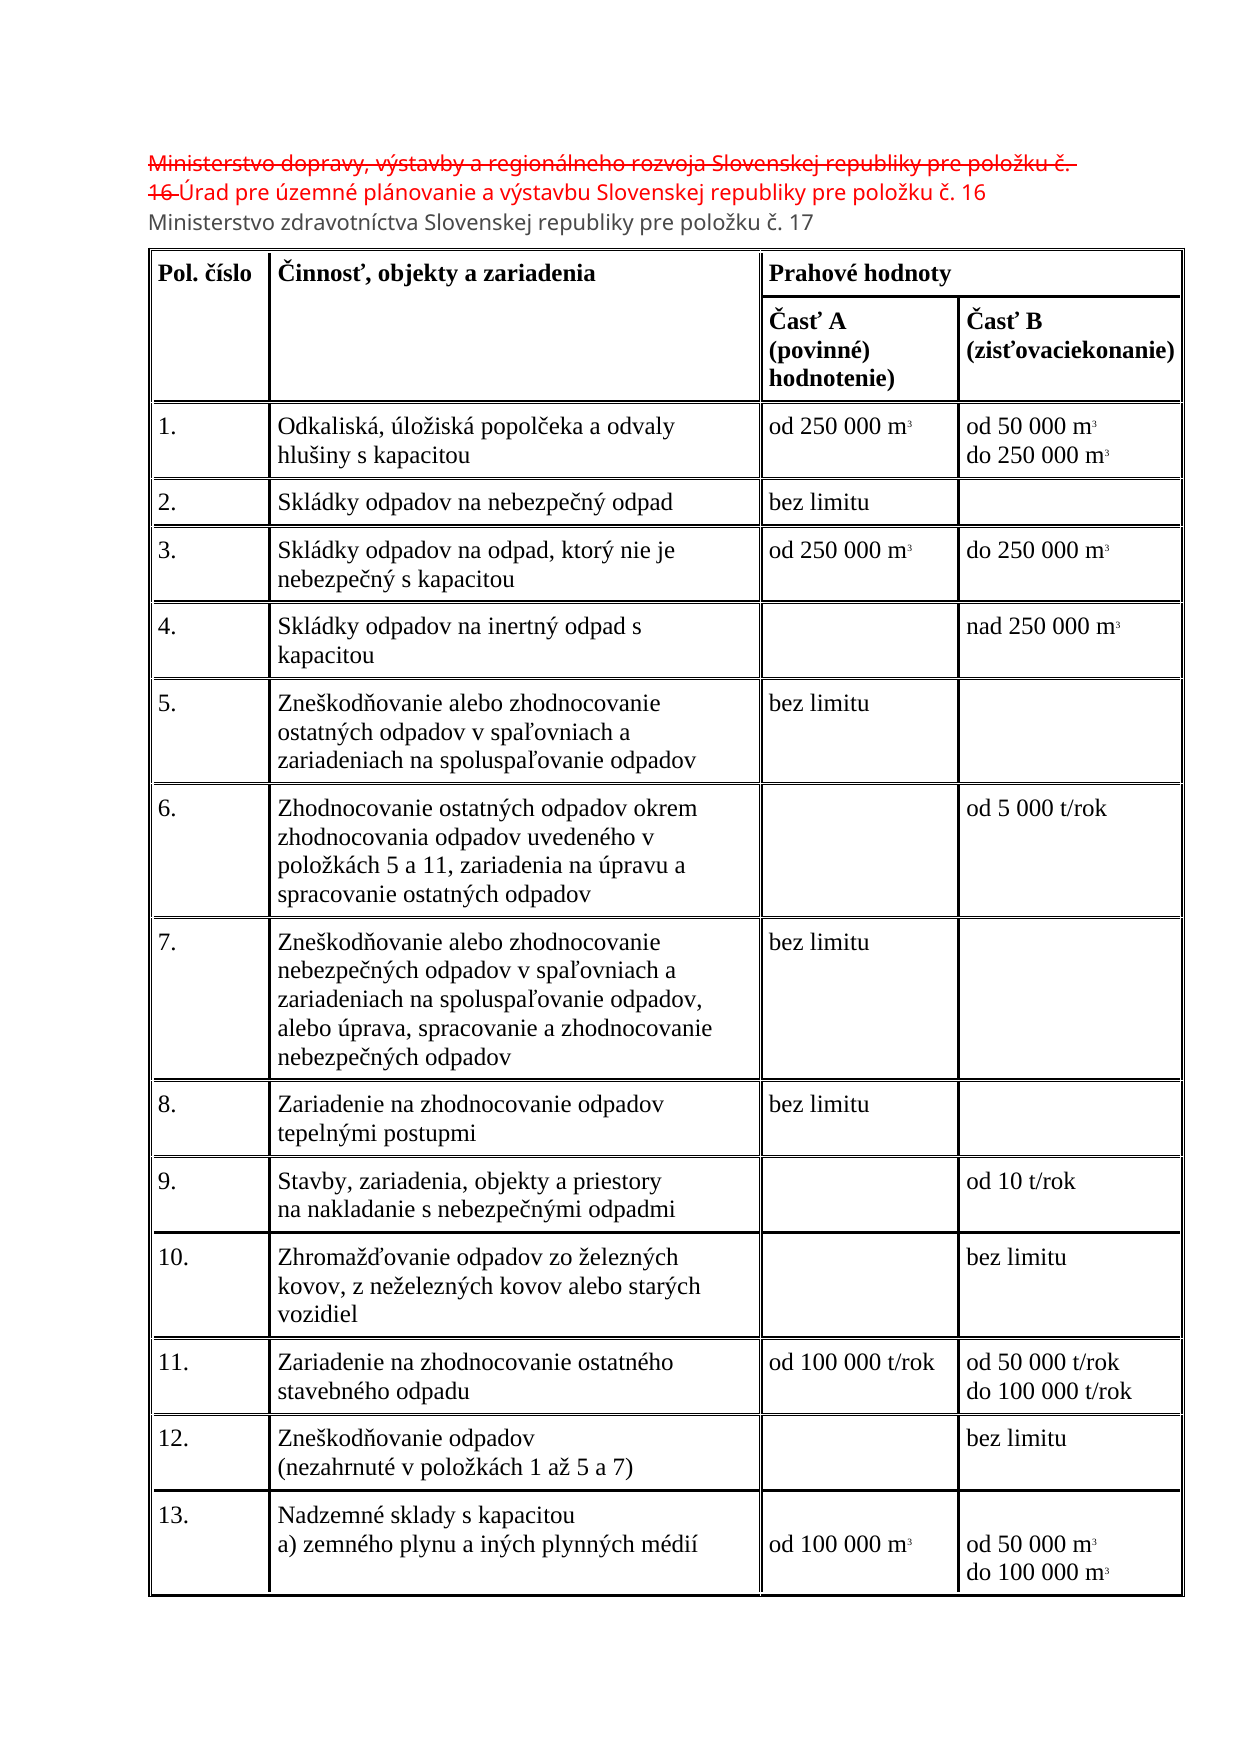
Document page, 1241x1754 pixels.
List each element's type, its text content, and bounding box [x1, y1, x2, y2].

table_cell 6. [150, 782, 269, 916]
table_cell 10. [152, 1231, 268, 1336]
table_cell od 5 000 t/rok [958, 782, 1183, 916]
table_cell 1. [152, 400, 268, 476]
table_cell Zneškodňovanie alebo zhodnocovanie ostatných odpadov v spaľovniach a zariadeniach na spoluspaľovanie odpadov [271, 680, 759, 782]
table_cell od 250 000 m3 [763, 404, 957, 476]
table_cell Zariadenie na zhodnocovanie ostatného stavebného odpadu [271, 1340, 759, 1412]
table_cell 5. [150, 677, 269, 782]
table_cell Časť A (povinné) hodnotenie) [763, 298, 957, 400]
table_cell bez limitu [763, 919, 957, 1078]
table_cell [763, 785, 957, 916]
table_cell [958, 916, 1183, 1078]
table_cell Zhromažďovanie odpadov zo železných kovov, z neželezných kovov alebo starých vozidiel [271, 1234, 759, 1336]
table_cell Zhodnocovanie ostatných odpadov okrem zhodnocovania odpadov uvedeného v položkách 5 a 11, zariadenia na úpravu a spracovanie ostatných odpadov [271, 785, 759, 916]
table_cell od 50 000 t/rok do 100 000 t/rok [960, 1336, 1182, 1412]
table_cell Zneškodňovanie odpadov (nezahrnuté v položkách 1 až 5 a 7) [271, 1416, 759, 1489]
table_cell 13. [152, 1489, 269, 1594]
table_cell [761, 1492, 958, 1594]
table_cell do 250 000 m3 [960, 524, 1182, 600]
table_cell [958, 1489, 1181, 1594]
table_cell [763, 1158, 957, 1231]
table_cell Skládky odpadov na inertný odpad s kapacitou [271, 604, 759, 677]
table_cell 7. [150, 916, 269, 1078]
table_cell Časť B (zisťovaciekonanie) [960, 295, 1181, 400]
table_cell 12. [152, 1413, 268, 1489]
table_cell od 50 000 m3 do 250 000 m3 [960, 400, 1182, 476]
table_cell 3. [152, 524, 268, 600]
table_cell nad 250 000 m3 [960, 600, 1182, 677]
table_cell 11. [152, 1336, 268, 1412]
table_cell bez limitu [763, 680, 957, 782]
table_cell [958, 677, 1183, 782]
table_cell 8. [152, 1078, 268, 1155]
table_cell Skládky odpadov na nebezpečný odpad [271, 480, 759, 524]
table_cell Odkaliská, úložiská popolčeka a odvaly hlušiny s kapacitou [271, 404, 759, 476]
table_header Činnosť, objekty a zariadenia [269, 249, 761, 400]
table_cell od 250 000 m3 [763, 528, 957, 600]
table_cell bez limitu [960, 1231, 1181, 1336]
table_cell Stavby, zariadenia, objekty a priestory na nakladanie s nebezpečnými odpadmi [271, 1158, 759, 1231]
table_cell [763, 1234, 957, 1336]
table_cell bez limitu [960, 1413, 1182, 1489]
table_cell [763, 1416, 957, 1489]
table_cell od 10 t/rok [958, 1155, 1183, 1231]
table_cell 4. [152, 600, 268, 677]
table_cell [763, 604, 957, 677]
table_cell Zneškodňovanie alebo zhodnocovanie nebezpečných odpadov v spaľovniach a zariadeniach na spoluspaľovanie odpadov, alebo úprava, spracovanie a zhodnocovanie nebezpečných odpadov [271, 919, 759, 1078]
table_cell bez limitu [763, 1082, 957, 1155]
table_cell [269, 1489, 761, 1594]
table_cell Skládky odpadov na odpad, ktorý nie je nebezpečný s kapacitou [271, 528, 759, 600]
table_cell 9. [150, 1155, 269, 1231]
table_header Prahové hodnoty [761, 251, 1181, 295]
table_cell [960, 1078, 1182, 1155]
table_cell Zariadenie na zhodnocovanie odpadov tepelnými postupmi [271, 1082, 759, 1155]
table_cell [960, 476, 1182, 524]
table_cell bez limitu [763, 480, 957, 524]
text Ministerstvo dopravy, výstavby a regionálneho rozvoja Slovenskej republiky pre položku č. 16 Úrad pre územné plánovanie a výstavbu Slovenskej republiky pre položku č. 16 [148, 148, 1093, 207]
table_cell 2. [152, 476, 268, 524]
text Ministerstvo zdravotníctva Slovenskej republiky pre položku č. 17 [148, 207, 1093, 237]
table_header Pol. číslo [152, 251, 269, 400]
table_cell od 100 000 t/rok [763, 1340, 957, 1412]
